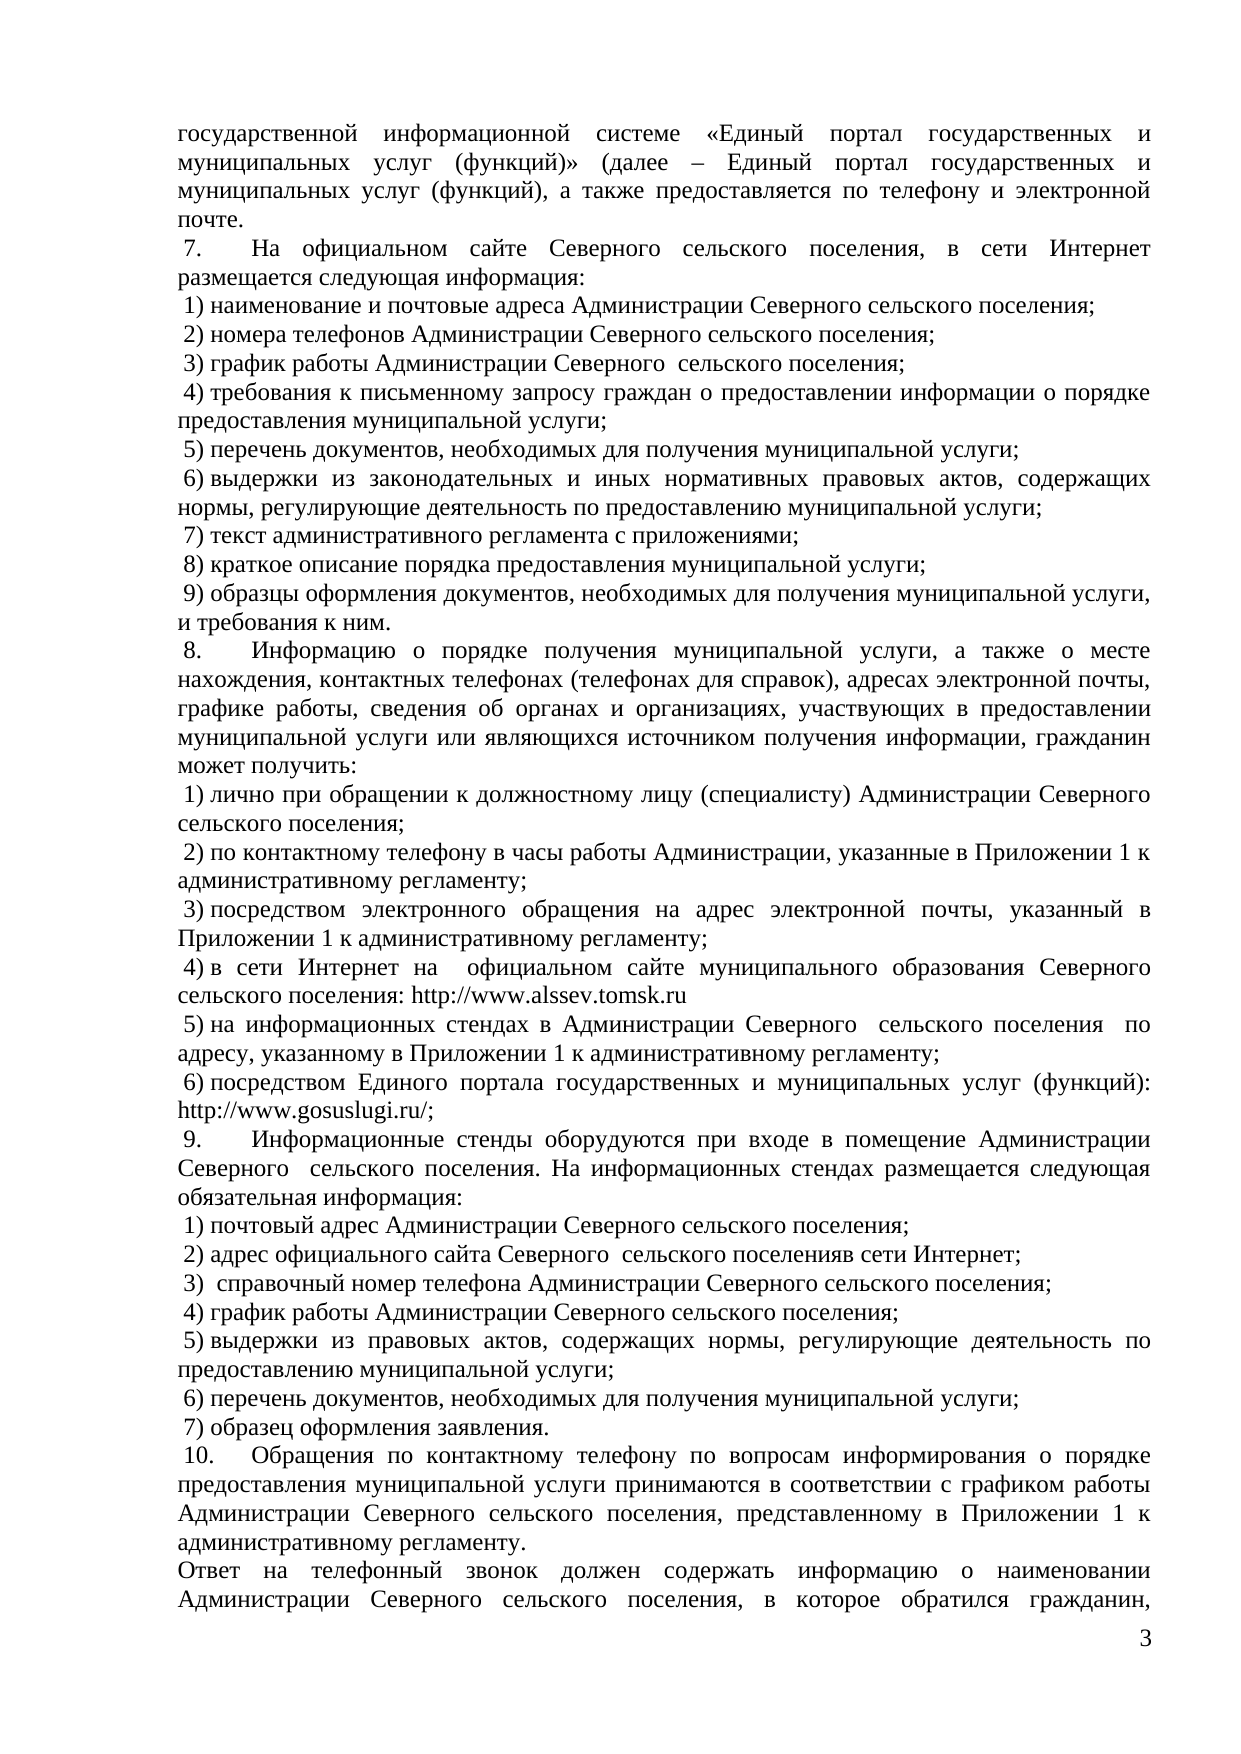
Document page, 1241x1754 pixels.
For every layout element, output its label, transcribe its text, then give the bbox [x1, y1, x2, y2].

text 6) выдержки из законодательных и иных нормативных правовых актов, содержащих нормы, регулирующие деятельность по предоставлению муниципальной услуги; [177, 463, 1152, 521]
text 1) наименование и почтовые адреса Администрации Северного сельского поселения; [177, 291, 1152, 319]
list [177, 118, 1152, 233]
text 6) посредством Единого портала государственных и муниципальных услуг (функций): http://www.gosuslugi.ru/; [177, 1067, 1152, 1124]
text 7) текст административного регламента с приложениями; [177, 521, 1152, 549]
text 3) график работы Администрации Северного сельского поселения; [177, 348, 1152, 377]
text 2) адрес официального сайта Северного сельского поселенияв сети Интернет; [177, 1239, 1152, 1268]
text 5) выдержки из правовых актов, содержащих нормы, регулирующие деятельность по предоставлению муниципальной услуги; [177, 1326, 1152, 1383]
text 5) на информационных стендах в Администрации Северного сельского поселения по адресу, указанному в Приложении 1 к административному регламенту; [177, 1009, 1152, 1067]
text 4) требования к письменному запросу граждан о предоставлении информации о порядке предоставления муниципальной услуги; [177, 377, 1152, 434]
text 4) в сети Интернет на официальном сайте муниципального образования Северного сельского поселения: http://www.alssev.tomsk.ru [177, 952, 1152, 1009]
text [177, 1556, 1152, 1613]
text 1) почтовый адрес Администрации Северного сельского поселения; [177, 1211, 1152, 1239]
text 3) справочный номер телефона Администрации Северного сельского поселения; [177, 1268, 1152, 1297]
list На официальном сайте Северного сельского поселения, в сети Интернет размещается следующая информация: [177, 233, 1152, 291]
list Обращения по контактному телефону по вопросам информирования о порядке предоставления муниципальной услуги принимаются в соответствии с графиком работы Администрации Северного сельского поселения, представленному в Приложении 1 к административному регламенту. [177, 1441, 1152, 1556]
text 4) график работы Администрации Северного сельского поселения; [177, 1297, 1152, 1326]
text 3) посредством электронного обращения на адрес электронной почты, указанный в Приложении 1 к административному регламенту; [177, 894, 1152, 952]
text 2) номера телефонов Администрации Северного сельского поселения; [177, 319, 1152, 348]
text 1) лично при обращении к должностному лицу (специалисту) Администрации Северного сельского поселения; [177, 779, 1152, 837]
text 7) образец оформления заявления. [177, 1412, 1152, 1441]
text 8) краткое описание порядка предоставления муниципальной услуги; [177, 549, 1152, 578]
text 9) образцы оформления документов, необходимых для получения муниципальной услуги, и требования к ним. [177, 578, 1152, 636]
list Информационные стенды оборудуются при входе в помещение Администрации Северного сельского поселения. На информационных стендах размещается следующая обязательная информация: [177, 1124, 1152, 1211]
text 2) по контактному телефону в часы работы Администрации, указанные в Приложении 1 к административному регламенту; [177, 837, 1152, 894]
list Информацию о порядке получения муниципальной услуги, а также о месте нахождения, контактных телефонах (телефонах для справок), адресах электронной почты, графике работы, сведения об органах и организациях, участвующих в предоставлении муниципальной услуги или являющихся источником получения информации, гражданин может получить: [177, 636, 1152, 779]
text 6) перечень документов, необходимых для получения муниципальной услуги; [177, 1383, 1152, 1412]
text 5) перечень документов, необходимых для получения муниципальной услуги; [177, 434, 1152, 463]
